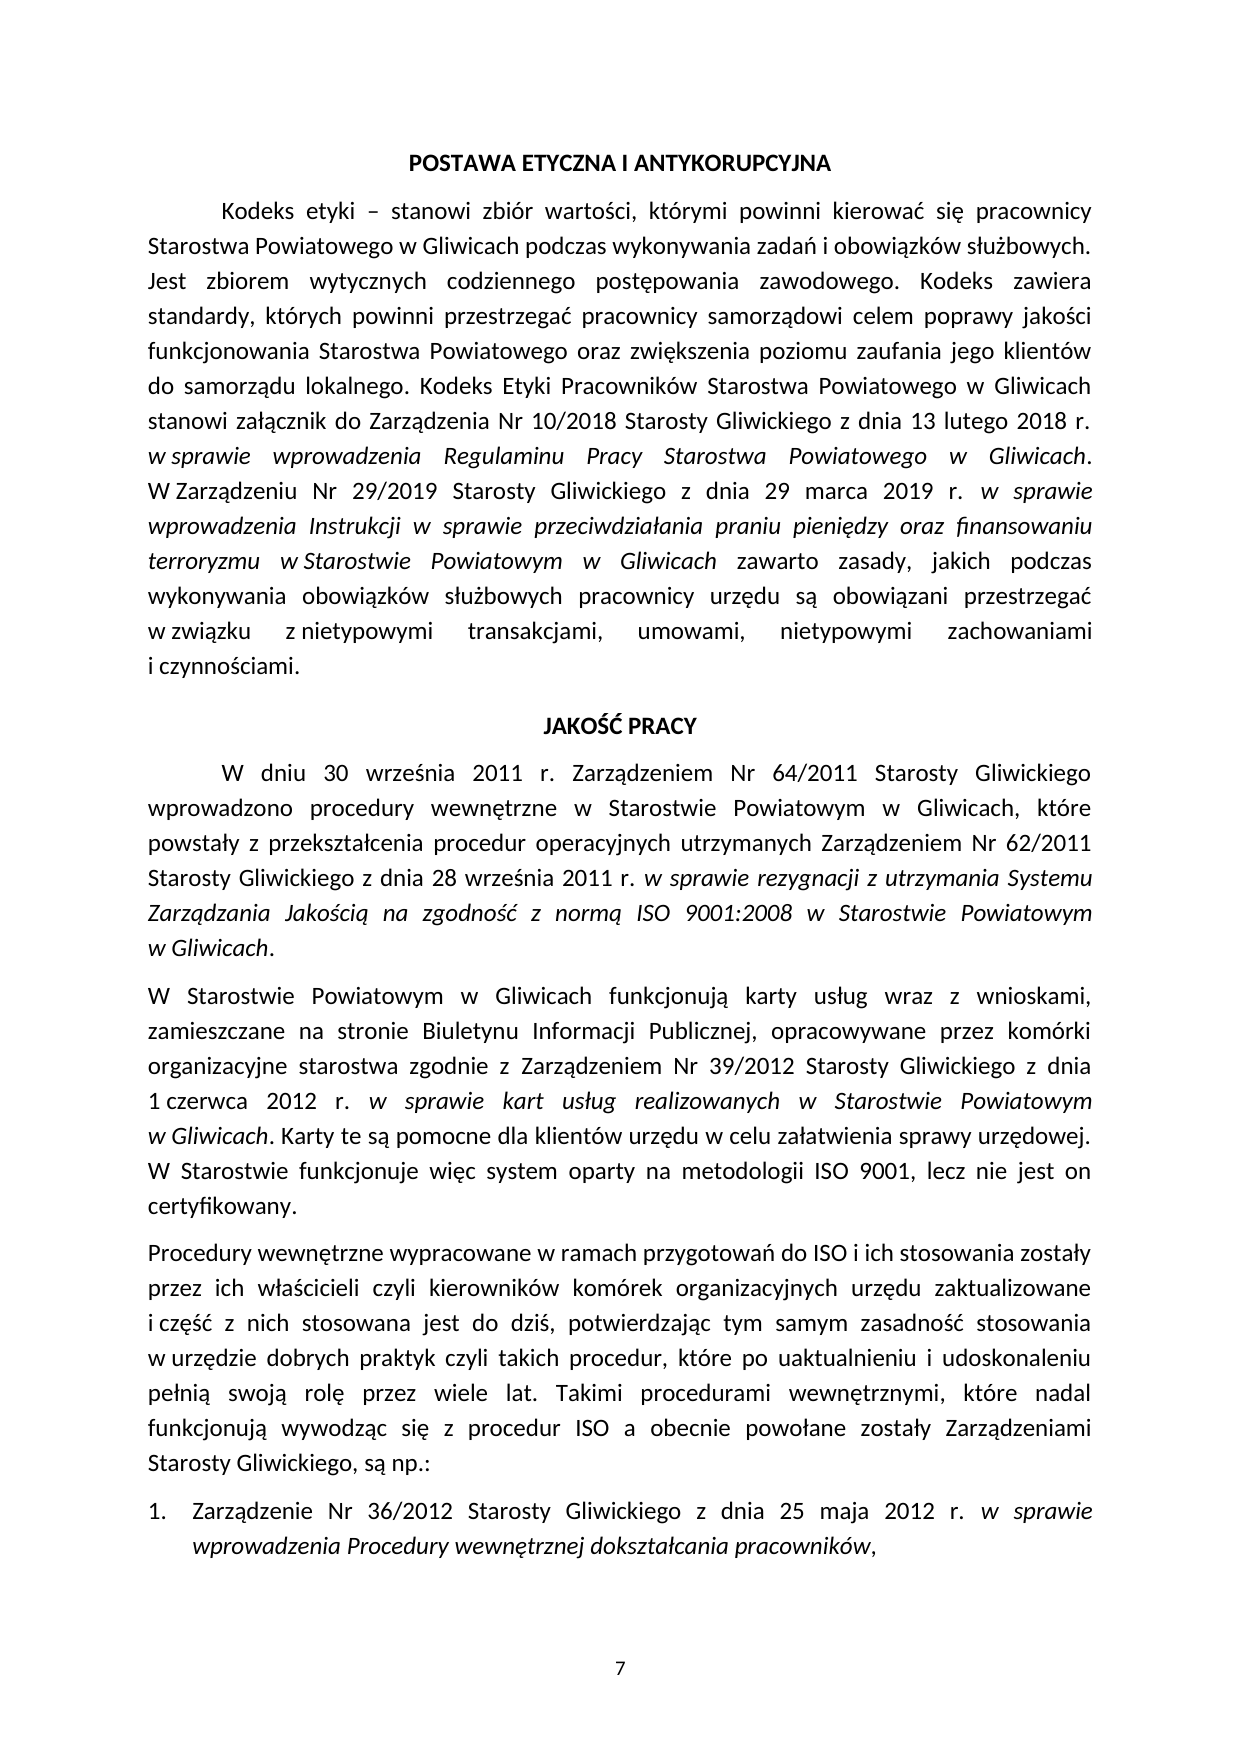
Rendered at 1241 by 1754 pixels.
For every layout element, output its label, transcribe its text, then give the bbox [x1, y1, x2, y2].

text Kodeks etyki – stanowi zbiór wartości, którymi powinni kierować się pracownicy Starostwa Powiatowego w Gliwicach podczas wykonywania zadań i obowiązków służbowych. Jest zbiorem wytycznych codziennego postępowania zawodowego. Kodeks zawiera standardy, których powinni przestrzegać pracownicy samorządowi celem poprawy jakości funkcjonowania Starostwa Powiatowego oraz zwiększenia poziomu zaufania jego klientów do samorządu lokalnego. Kodeks Etyki Pracowników Starostwa Powiatowego w Gliwicach stanowi załącznik do Zarządzenia Nr 10/2018 Starosty Gliwickiego z dnia 13 lutego 2018 r. w sprawie wprowadzenia Regulaminu Pracy Starostwa Powiatowego w Gliwicach. W Zarządzeniu Nr 29/2019 Starosty Gliwickiego z dnia 29 marca 2019 r. w sprawie wprowadzenia Instrukcji w sprawie przeciwdziałania praniu pieniędzy oraz finansowaniu terroryzmu w Starostwie Powiatowym w Gliwicach zawarto zasady, jakich podczas wykonywania obowiązków służbowych pracownicy urzędu są obowiązani przestrzegać w związku z nietypowymi transakcjami, umowami, nietypowymi zachowaniami i czynnościami. [148, 195, 1093, 681]
text POSTAWA ETYCZNA I ANTYKORUPCYJNA [148, 148, 1093, 178]
list Zarządzenie Nr 36/2012 Starosty Gliwickiego z dnia 25 maja 2012 r. w sprawie wprowadzenia Procedury wewnętrznej dokształcania pracowników, [148, 1495, 1093, 1561]
text JAKOŚĆ PRACY [148, 710, 1093, 741]
text W dniu 30 września 2011 r. Zarządzeniem Nr 64/2011 Starosty Gliwickiego wprowadzono procedury wewnętrzne w Starostwie Powiatowym w Gliwicach, które powstały z przekształcenia procedur operacyjnych utrzymanych Zarządzeniem Nr 62/2011 Starosty Gliwickiego z dnia 28 września 2011 r. w sprawie rezygnacji z utrzymania Systemu Zarządzania Jakością na zgodność z normą ISO 9001:2008 w Starostwie Powiatowym w Gliwicach. [148, 758, 1093, 963]
text W Starostwie Powiatowym w Gliwicach funkcjonują karty usług wraz z wnioskami, zamieszczane na stronie Biuletynu Informacji Publicznej, opracowywane przez komórki organizacyjne starostwa zgodnie z Zarządzeniem Nr 39/2012 Starosty Gliwickiego z dnia 1 czerwca 2012 r. w sprawie kart usług realizowanych w Starostwie Powiatowym w Gliwicach. Karty te są pomocne dla klientów urzędu w celu załatwienia sprawy urzędowej. W Starostwie funkcjonuje więc system oparty na metodologii ISO 9001, lecz nie jest on certyfikowany. [148, 980, 1093, 1221]
text Procedury wewnętrzne wypracowane w ramach przygotowań do ISO i ich stosowania zostały przez ich właścicieli czyli kierowników komórek organizacyjnych urzędu zaktualizowane i część z nich stosowana jest do dziś, potwierdzając tym samym zasadność stosowania w urzędzie dobrych praktyk czyli takich procedur, które po uaktualnieniu i udoskonaleniu pełnią swoją rolę przez wiele lat. Takimi procedurami wewnętrznymi, które nadal funkcjonują wywodząc się z procedur ISO a obecnie powołane zostały Zarządzeniami Starosty Gliwickiego, są np.: [148, 1238, 1093, 1478]
